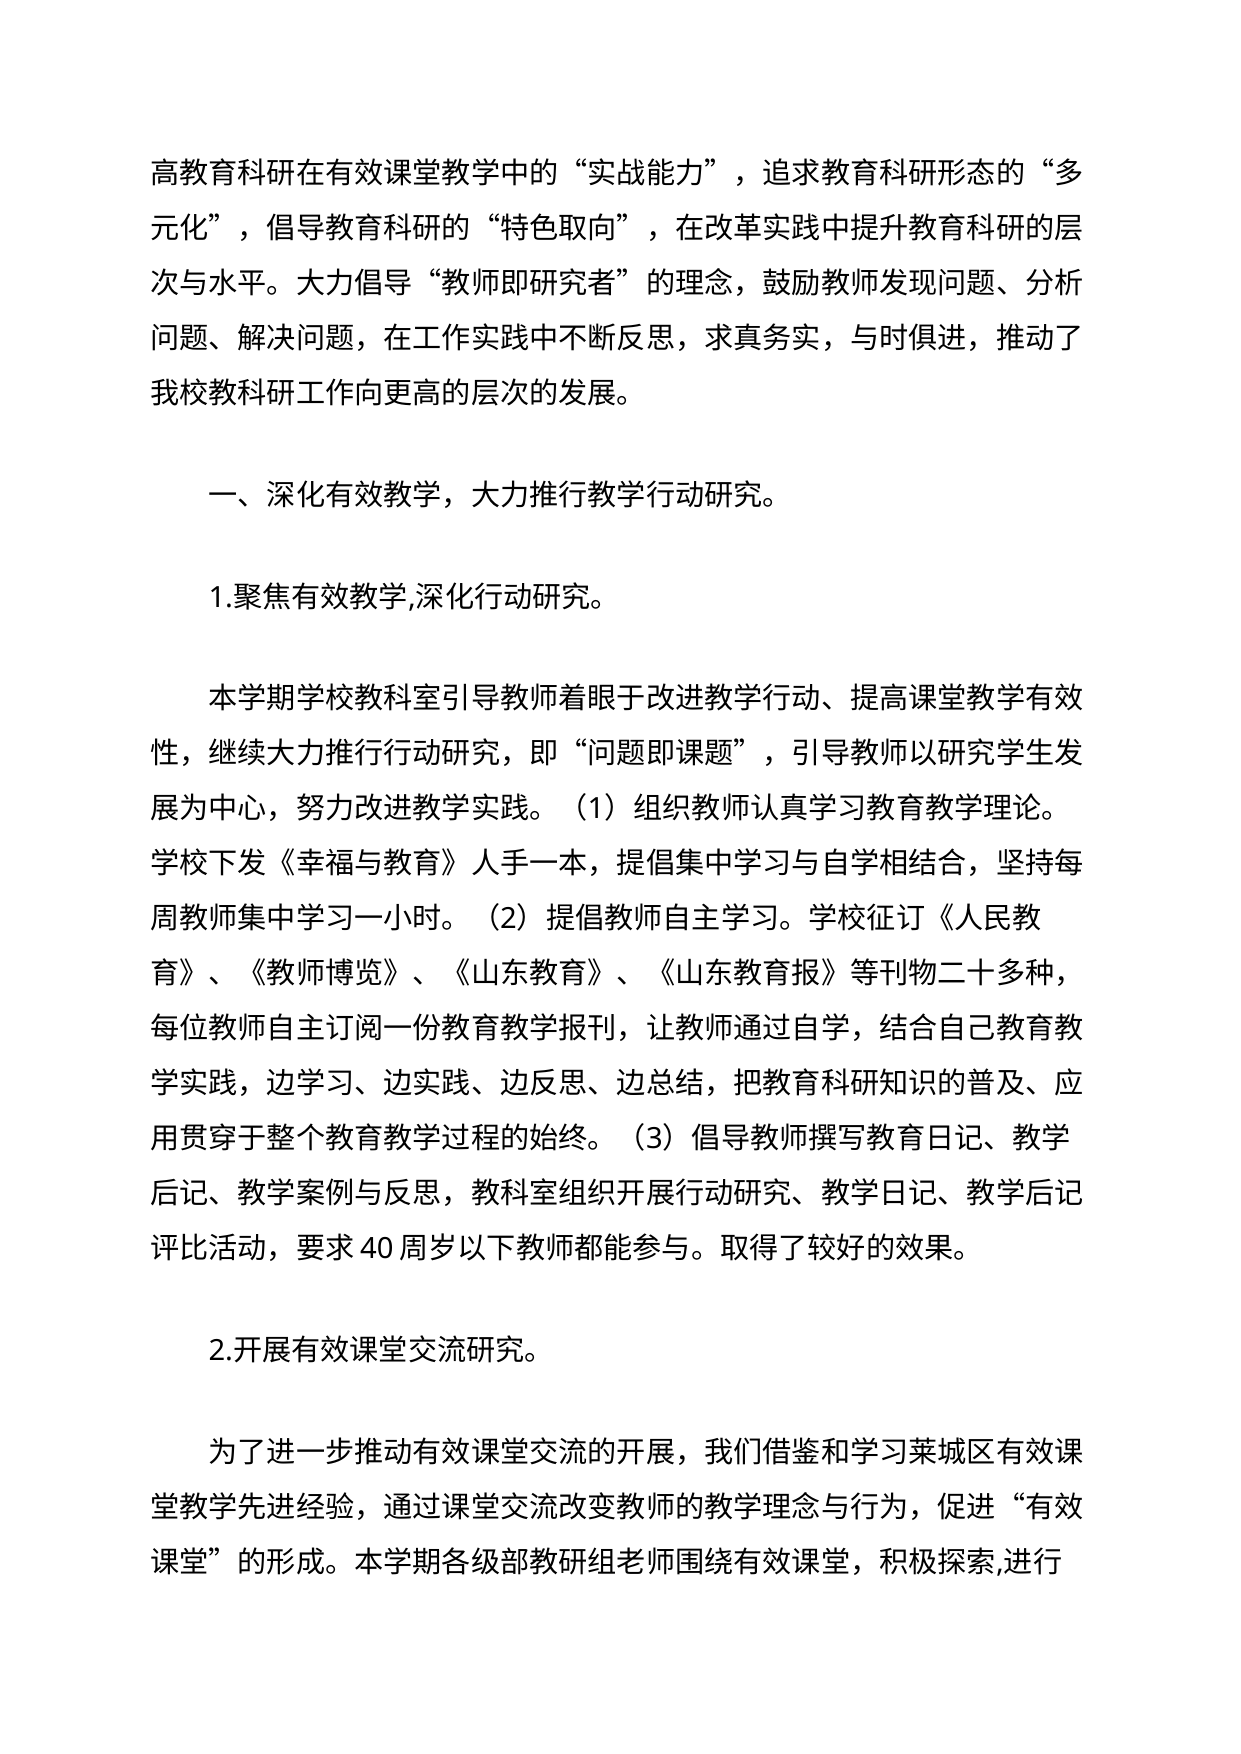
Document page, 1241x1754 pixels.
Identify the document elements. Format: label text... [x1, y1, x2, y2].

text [150, 1428, 1090, 1581]
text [150, 150, 1090, 412]
text 一、深化有效教学，大力推行教学行动研究。 [150, 471, 1090, 514]
text 本学期学校教科室引导教师着眼于改进教学行动、提高课堂教学有效性，继续大力推行行动研究，即“问题即课题”，引导教师以研究学生发展为中心，努力改进教学实践。（1）组织教师认真学习教育教学理论。学校下发《幸福与教育》人手一本，提倡集中学习与自学相结合，坚持每周教师集中学习一小时。（2）提倡教师自主学习。学校征订《人民教育》、《教师博览》、《山东教育》、《山东教育报》等刊物二十多种，每位教师自主订阅一份教育教学报刊，让教师通过自学，结合自己教育教学实践，边学习、边实践、边反思、边总结，把教育科研知识的普及、应用贯穿于整个教育教学过程的始终。（3）倡导教师撰写教育日记、教学后记、教学案例与反思，教科室组织开展行动研究、教学日记、教学后记评比活动，要求40周岁以下教师都能参与。取得了较好的效果。 [150, 675, 1090, 1267]
text 2.开展有效课堂交流研究。 [150, 1326, 1090, 1369]
text 1.聚焦有效教学,深化行动研究。 [150, 573, 1090, 616]
